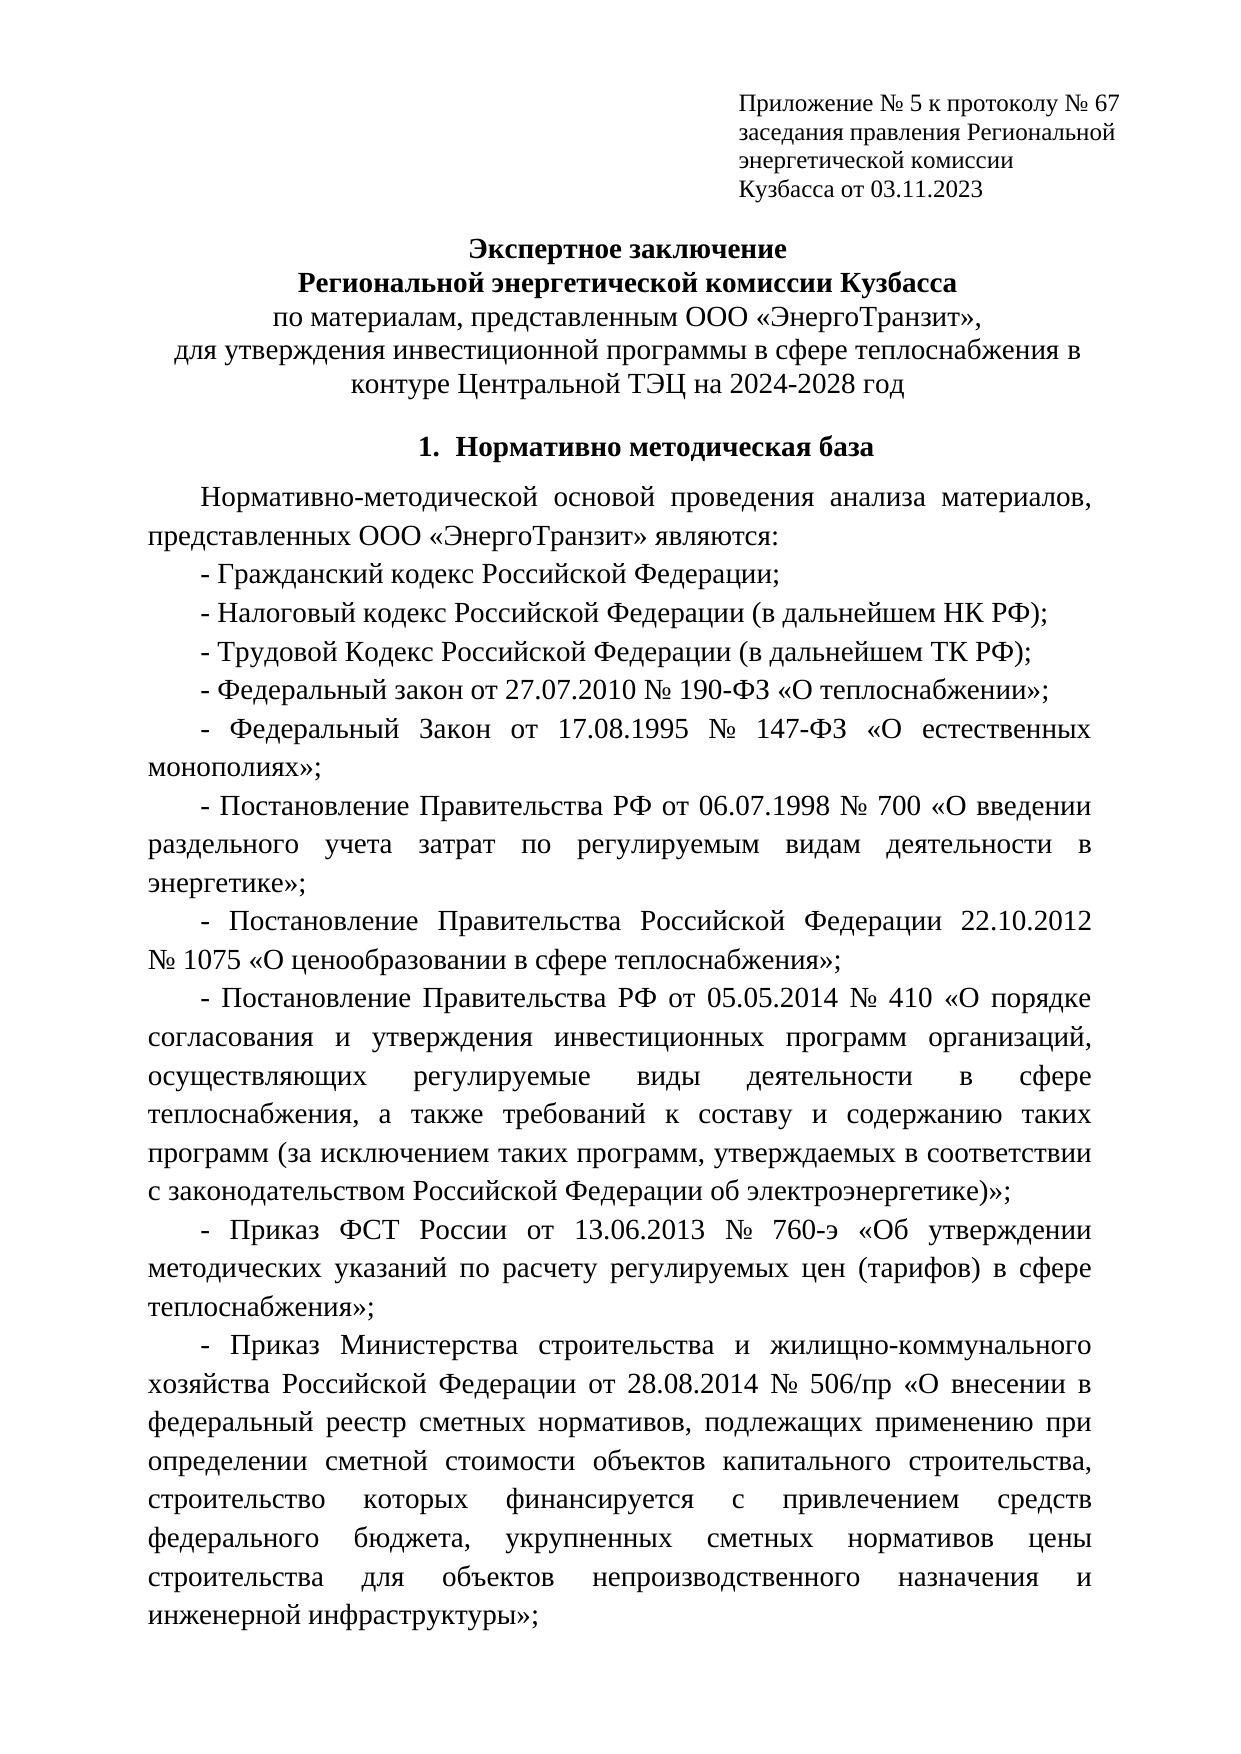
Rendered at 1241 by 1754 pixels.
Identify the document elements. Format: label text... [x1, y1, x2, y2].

list Нормативно методическая база [200, 429, 1092, 463]
text - Постановление Правительства РФ от 06.07.1998 № 700 «О введении раздельного учета затрат по регулируемым видам деятельности в энергетике»; [148, 788, 1092, 898]
text Региональной энергетической комиссии Кузбасса [162, 265, 1092, 299]
text - Налоговый кодекс Российской Федерации (в дальнейшем НК РФ); [148, 595, 1092, 629]
text - Постановление Правительства Российской Федерации 22.10.2012 № 1075 «О ценообразовании в сфере теплоснабжения»; [148, 903, 1092, 976]
text - Приказ ФСТ России от 13.06.2013 № 760-э «Об утверждении методических указаний по расчету регулируемых цен (тарифов) в сфере теплоснабжения»; [148, 1212, 1092, 1322]
text - Гражданский кодекс Российской Федерации; [148, 557, 1092, 590]
text Кузбасса от 03.11.2023 [0, 174, 1152, 203]
text заседания правления Региональной [0, 117, 1152, 145]
text - Приказ Министерства строительства и жилищно-коммунального хозяйства Российской Федерации от 28.08.2014 № 506/пр «О внесении в федеральный реестр сметных нормативов, подлежащих применению при определении сметной стоимости объектов капитального строительства, строительство которых финансируется с привлечением средств федерального бюджета, укрупненных сметных нормативов цены строительства для объектов непроизводственного назначения и инженерной инфраструктуры»; [148, 1327, 1092, 1631]
text - Федеральный Закон от 17.08.1995 № 147-ФЗ «О естественных монополиях»; [148, 711, 1092, 783]
text - Постановление Правительства РФ от 05.05.2014 № 410 «О порядке согласования и утверждения инвестиционных программ организаций, осуществляющих регулируемые виды деятельности в сфере теплоснабжения, а также требований к составу и содержанию таких программ (за исключением таких программ, утверждаемых в соответствии с законодательством Российской Федерации об электроэнергетике)»; [148, 981, 1092, 1207]
text Приложение № 5 к протоколу № 67 [0, 88, 1152, 117]
text - Федеральный закон от 27.07.2010 № 190-ФЗ «О теплоснабжении»; [148, 672, 1092, 706]
text Экспертное заключение [162, 232, 1092, 265]
text энергетической комиссии [0, 145, 1152, 174]
text - Трудовой Кодекс Российской Федерации (в дальнейшем ТК РФ); [148, 634, 1092, 667]
text по материалам, представленным ООО «ЭнергоТранзит», [162, 299, 1092, 332]
text Нормативно-методической основой проведения анализа материалов, представленных ООО «ЭнергоТранзит» являются: [148, 479, 1092, 552]
text для утверждения инвестиционной программы в сфере теплоснабжения в контуре Центральной ТЭЦ на 2024-2028 год [162, 332, 1092, 399]
